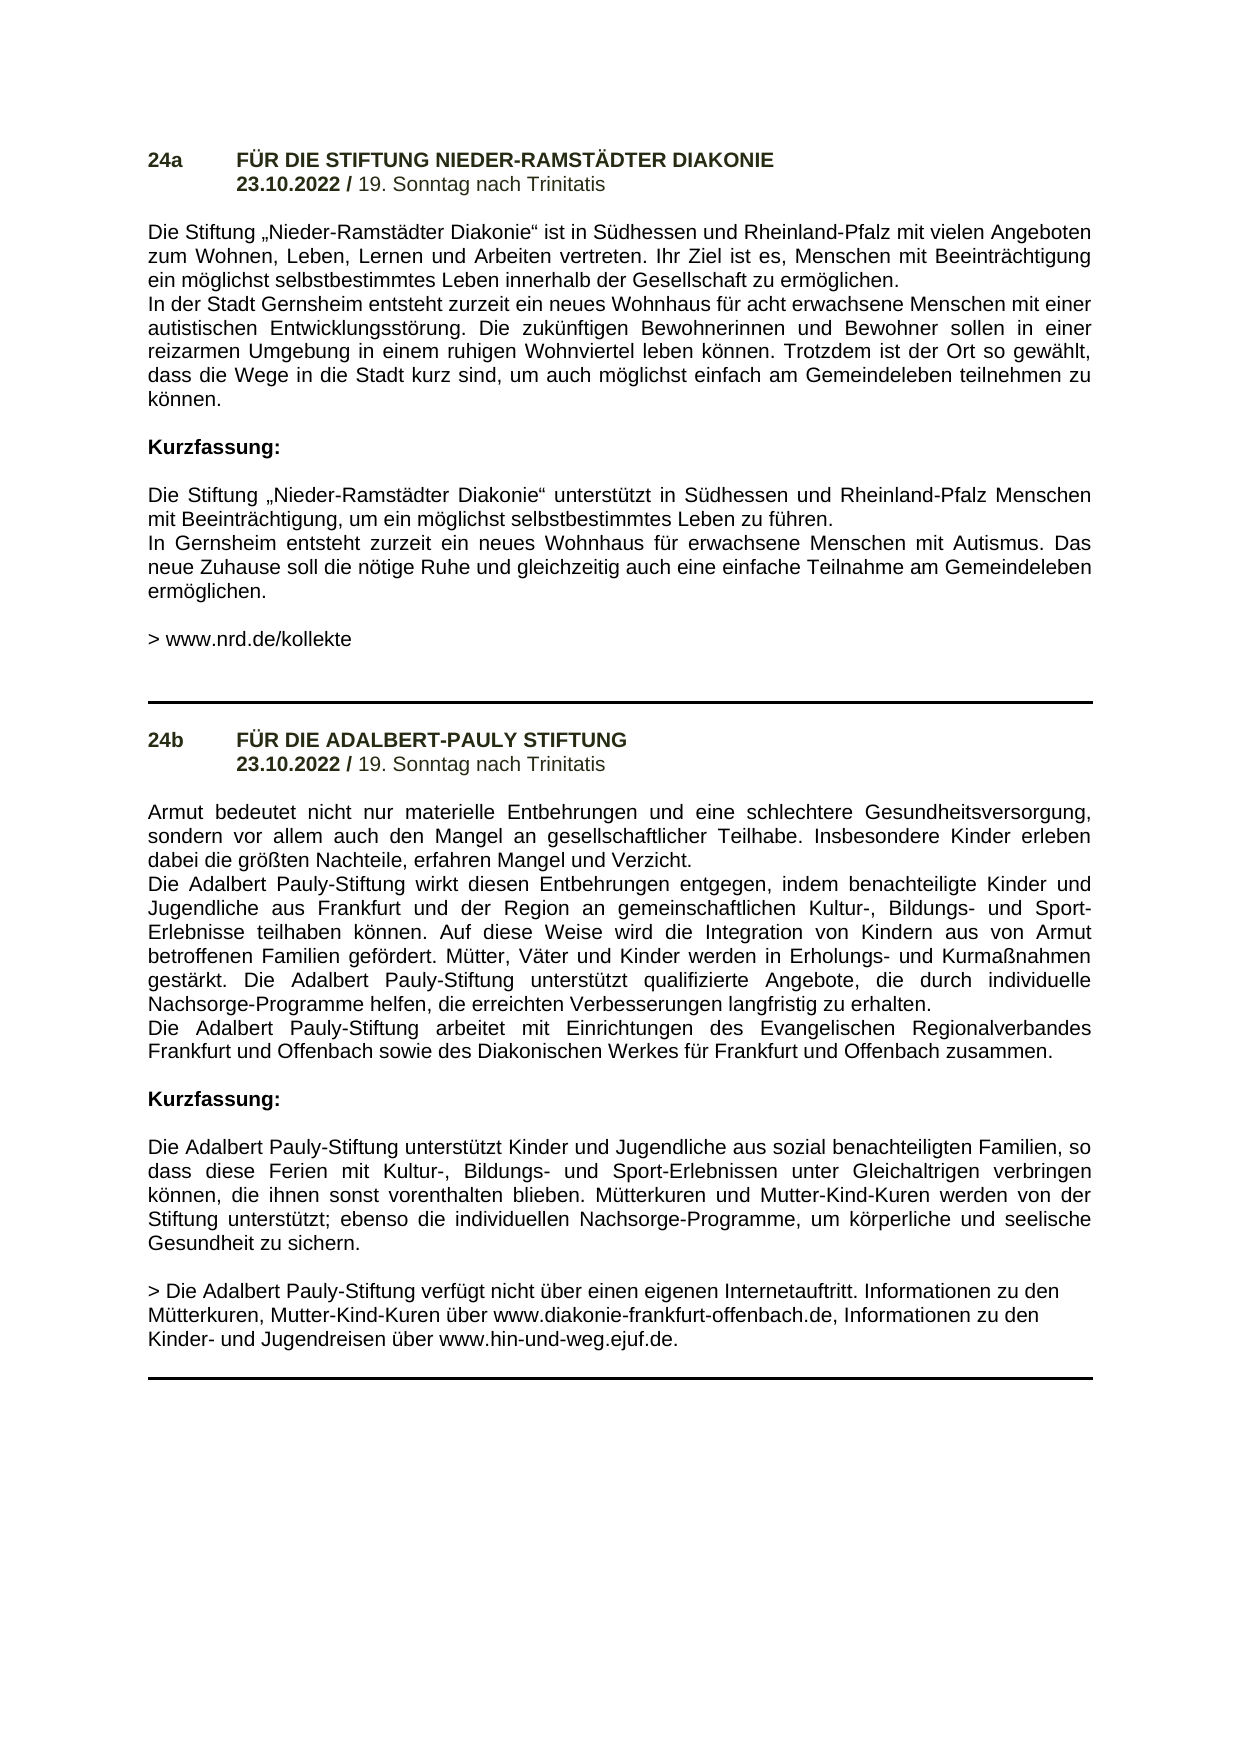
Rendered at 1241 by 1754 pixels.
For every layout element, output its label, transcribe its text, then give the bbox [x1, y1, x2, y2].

text Die Adalbert Pauly-Stiftung arbeitet mit Einrichtungen des Evangelischen Regionalverbandes Frankfurt und Offenbach sowie des Diakonischen Werkes für Frankfurt und Offenbach zusammen. [148, 1015, 1093, 1063]
text 23.10.2022 / 19. Sonntag nach Trinitatis [148, 752, 1093, 776]
text 24a FÜR DIE STIFTUNG NIEDER-RAMSTÄDTER DIAKONIE [148, 148, 1093, 172]
text Kurzfassung: [148, 1087, 1093, 1111]
text > www.nrd.de/kollekte [148, 627, 1093, 651]
text 24b FÜR DIE ADALBERT-PAULY STIFTUNG [148, 728, 1093, 752]
text In Gernsheim entsteht zurzeit ein neues Wohnhaus für erwachsene Menschen mit Autismus. Das neue Zuhause soll die nötige Ruhe und gleichzeitig auch eine einfache Teilnahme am Gemeindeleben ermöglichen. [148, 531, 1093, 603]
text > Die Adalbert Pauly-Stiftung verfügt nicht über einen eigenen Internetauftritt. Informationen zu den Mütterkuren, Mutter-Kind-Kuren über www.diakonie-frankfurt-offenbach.de, Informationen zu den Kinder- und Jugendreisen über www.hin-und-weg.ejuf.de. [148, 1279, 1093, 1351]
text Die Adalbert Pauly-Stiftung wirkt diesen Entbehrungen entgegen, indem benachteiligte Kinder und Jugendliche aus Frankfurt und der Region an gemeinschaftlichen Kultur-, Bildungs- und Sport-Erlebnisse teilhaben können. Auf diese Weise wird die Integration von Kindern aus von Armut betroffenen Familien gefördert. Mütter, Väter und Kinder werden in Erholungs- und Kurmaßnahmen gestärkt. Die Adalbert Pauly-Stiftung unterstützt qualifizierte Angebote, die durch individuelle Nachsorge-Programme helfen, die erreichten Verbesserungen langfristig zu erhalten. [148, 872, 1093, 1015]
text 23.10.2022 / 19. Sonntag nach Trinitatis [148, 172, 1093, 196]
text Kurzfassung: [148, 435, 1093, 459]
text Armut bedeutet nicht nur materielle Entbehrungen und eine schlechtere Gesundheitsversorgung, sondern vor allem auch den Mangel an gesellschaftlicher Teilhabe. Insbesondere Kinder erleben dabei die größten Nachteile, erfahren Mangel und Verzicht. [148, 800, 1093, 872]
text Die Adalbert Pauly-Stiftung unterstützt Kinder und Jugendliche aus sozial benachteiligten Familien, so dass diese Ferien mit Kultur-, Bildungs- und Sport-Erlebnissen unter Gleichaltrigen verbringen können, die ihnen sonst vorenthalten blieben. Mütterkuren und Mutter-Kind-Kuren werden von der Stiftung unterstützt; ebenso die individuellen Nachsorge-Programme, um körperliche und seelische Gesundheit zu sichern. [148, 1135, 1093, 1255]
text Die Stiftung „Nieder-Ramstädter Diakonie“ ist in Südhessen und Rheinland-Pfalz mit vielen Angeboten zum Wohnen, Leben, Lernen und Arbeiten vertreten. Ihr Ziel ist es, Menschen mit Beeinträchtigung ein möglichst selbstbestimmtes Leben innerhalb der Gesellschaft zu ermöglichen. [148, 219, 1093, 291]
text In der Stadt Gernsheim entsteht zurzeit ein neues Wohnhaus für acht erwachsene Menschen mit einer autistischen Entwicklungsstörung. Die zukünftigen Bewohnerinnen und Bewohner sollen in einer reizarmen Umgebung in einem ruhigen Wohnviertel leben können. Trotzdem ist der Ort so gewählt, dass die Wege in die Stadt kurz sind, um auch möglichst einfach am Gemeindeleben teilnehmen zu können. [148, 291, 1093, 411]
text Die Stiftung „Nieder-Ramstädter Diakonie“ unterstützt in Südhessen und Rheinland-Pfalz Menschen mit Beeinträchtigung, um ein möglichst selbstbestimmtes Leben zu führen. [148, 483, 1093, 531]
